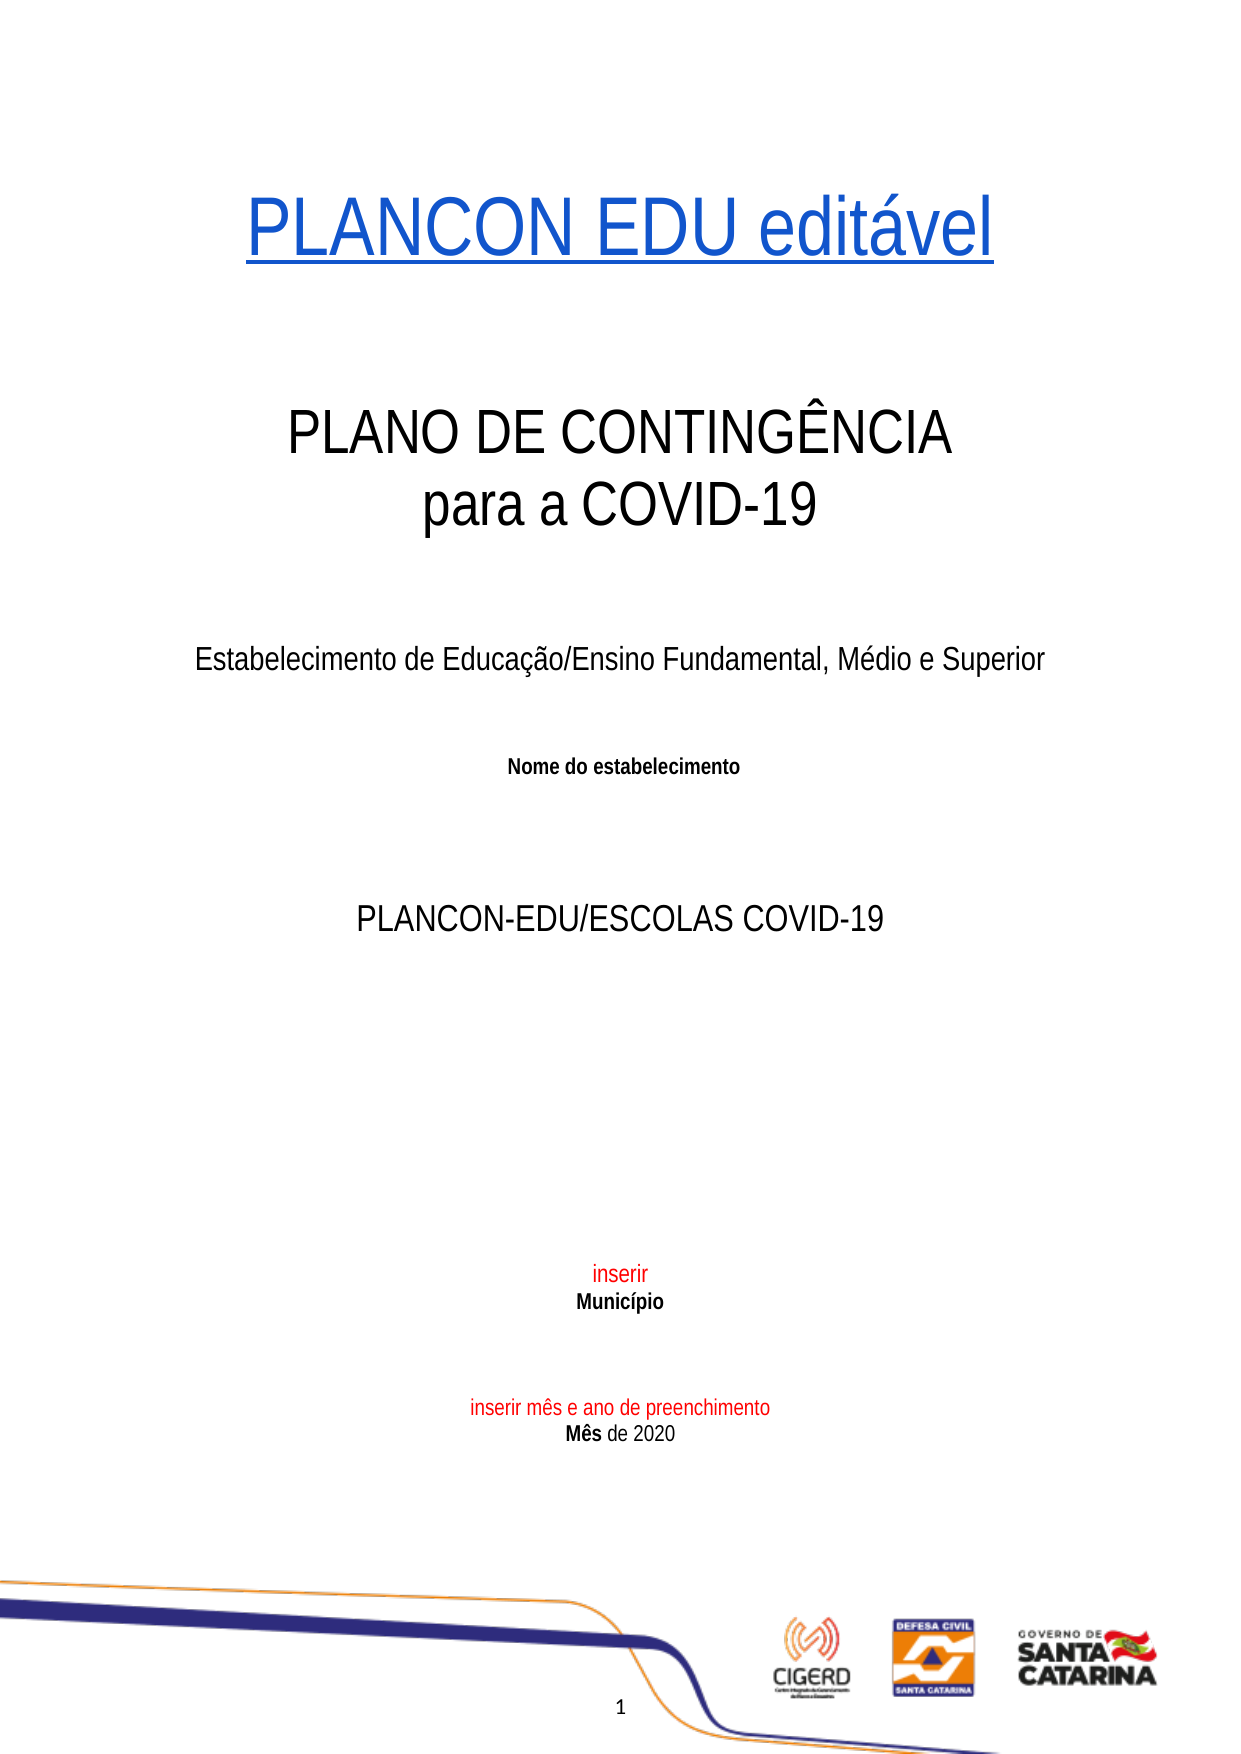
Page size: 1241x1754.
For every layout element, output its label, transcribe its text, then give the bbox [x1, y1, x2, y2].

text Município [118, 1288, 1122, 1314]
text Nome do estabelecimento [118, 753, 1122, 779]
text Mês de 2020 [118, 1420, 1122, 1446]
text inserir [118, 1259, 1122, 1288]
text inserir mês e ano de preenchimento [118, 1393, 1122, 1420]
text Estabelecimento de Educação/Ensino Fundamental, Médio e Superior [118, 639, 1122, 677]
text para a COVID-19 [118, 467, 1122, 538]
text PLANO DE CONTINGÊNCIA [118, 395, 1122, 467]
text PLANCON-EDU/ESCOLAS COVID-19 [118, 897, 1122, 940]
text PLANCON EDU editável [118, 177, 1122, 273]
picture [0, 1578, 1241, 1754]
